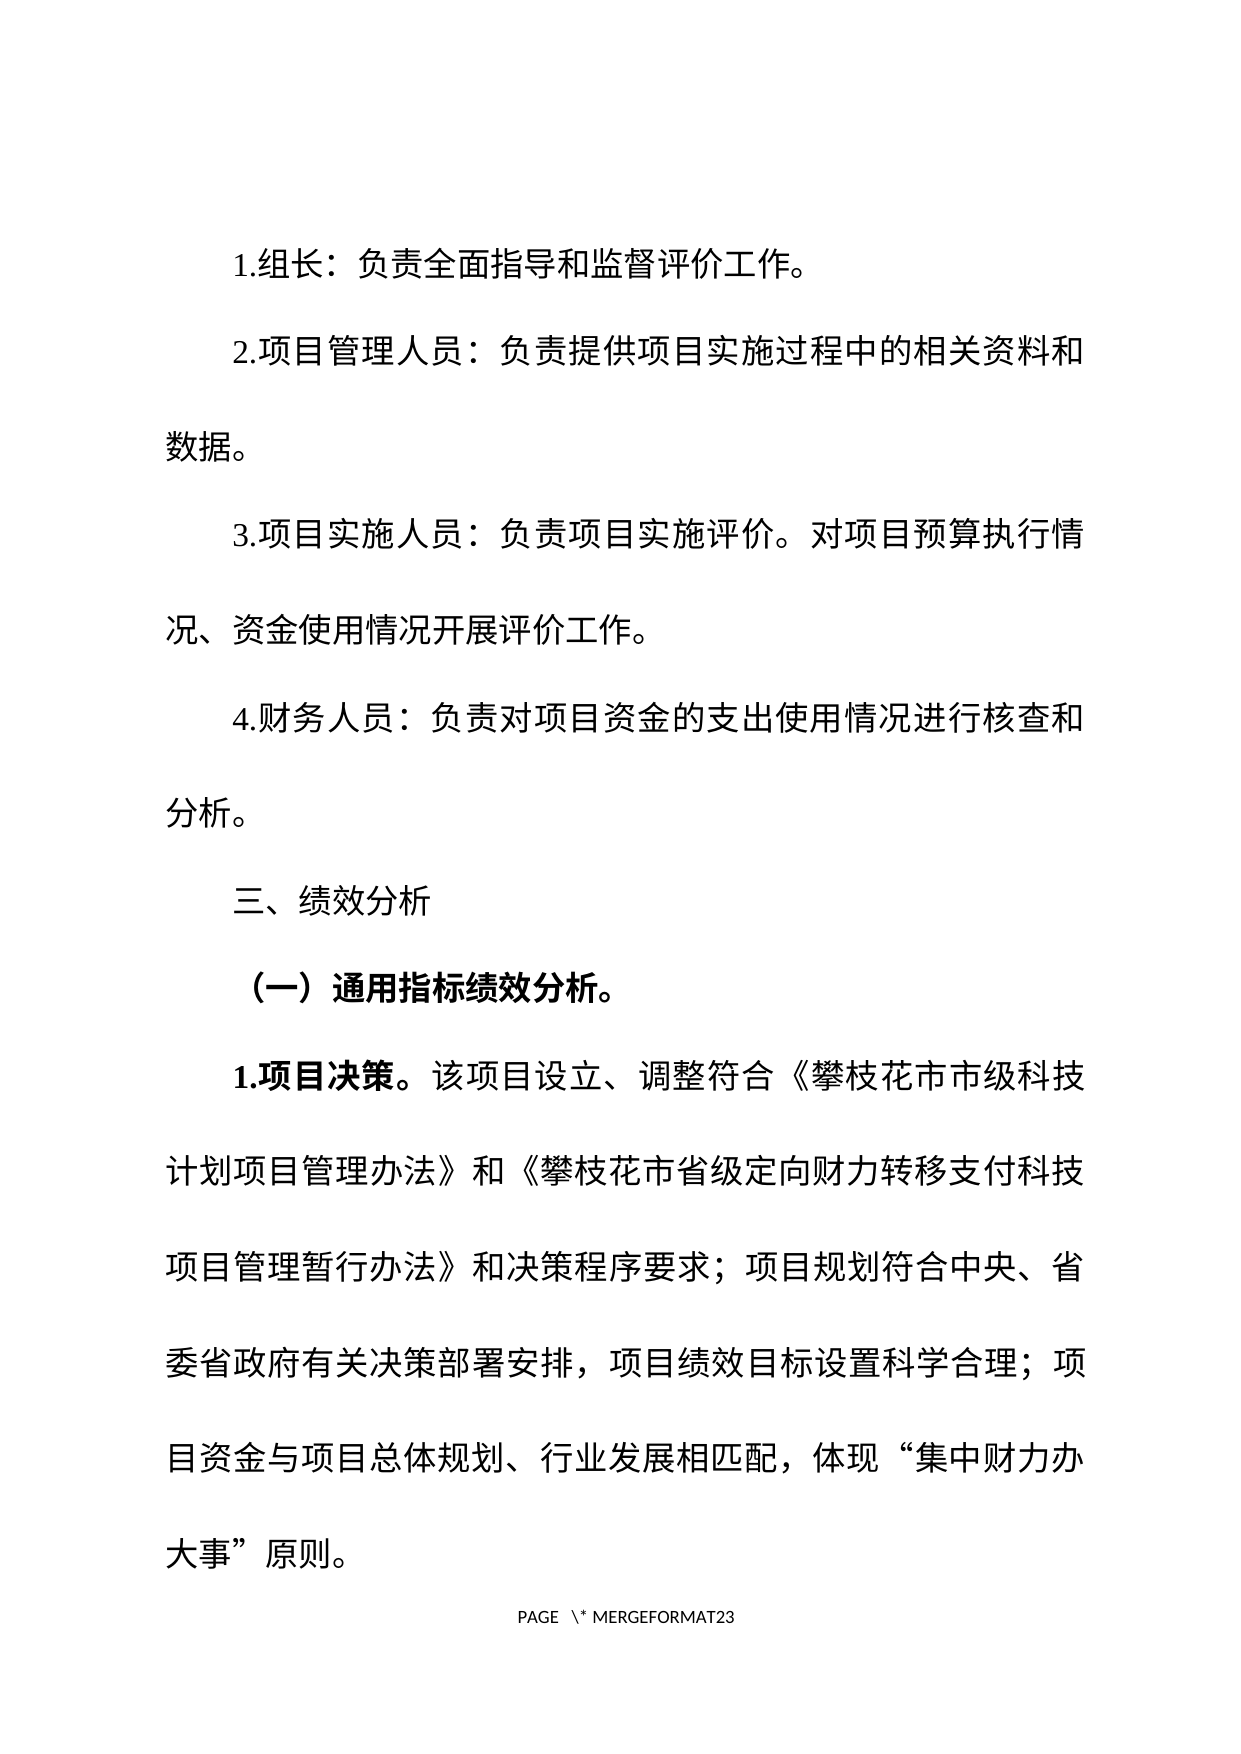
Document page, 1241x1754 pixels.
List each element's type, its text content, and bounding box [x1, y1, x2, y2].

text 2.项目管理人员：负责提供项目实施过程中的相关资料和数据。 [165, 317, 1087, 477]
text 1.项目决策。该项目设立、调整符合《攀枝花市市级科技计划项目管理办法》和《攀枝花市省级定向财力转移支付科技项目管理暂行办法》和决策程序要求；项目规划符合中央、省委省政府有关决策部署安排，项目绩效目标设置科学合理；项目资金与项目总体规划、行业发展相匹配，体现“集中财力办大事”原则。 [165, 1041, 1087, 1584]
text 4.财务人员：负责对项目资金的支出使用情况进行核查和分析。 [165, 683, 1087, 843]
text 三、绩效分析 [165, 866, 1087, 931]
text 1.组长：负责全面指导和监督评价工作。 [165, 229, 1087, 294]
text 3.项目实施人员：负责项目实施评价。对项目预算执行情况、资金使用情况开展评价工作。 [165, 500, 1087, 660]
text （一）通用指标绩效分析。 [165, 954, 1087, 1019]
